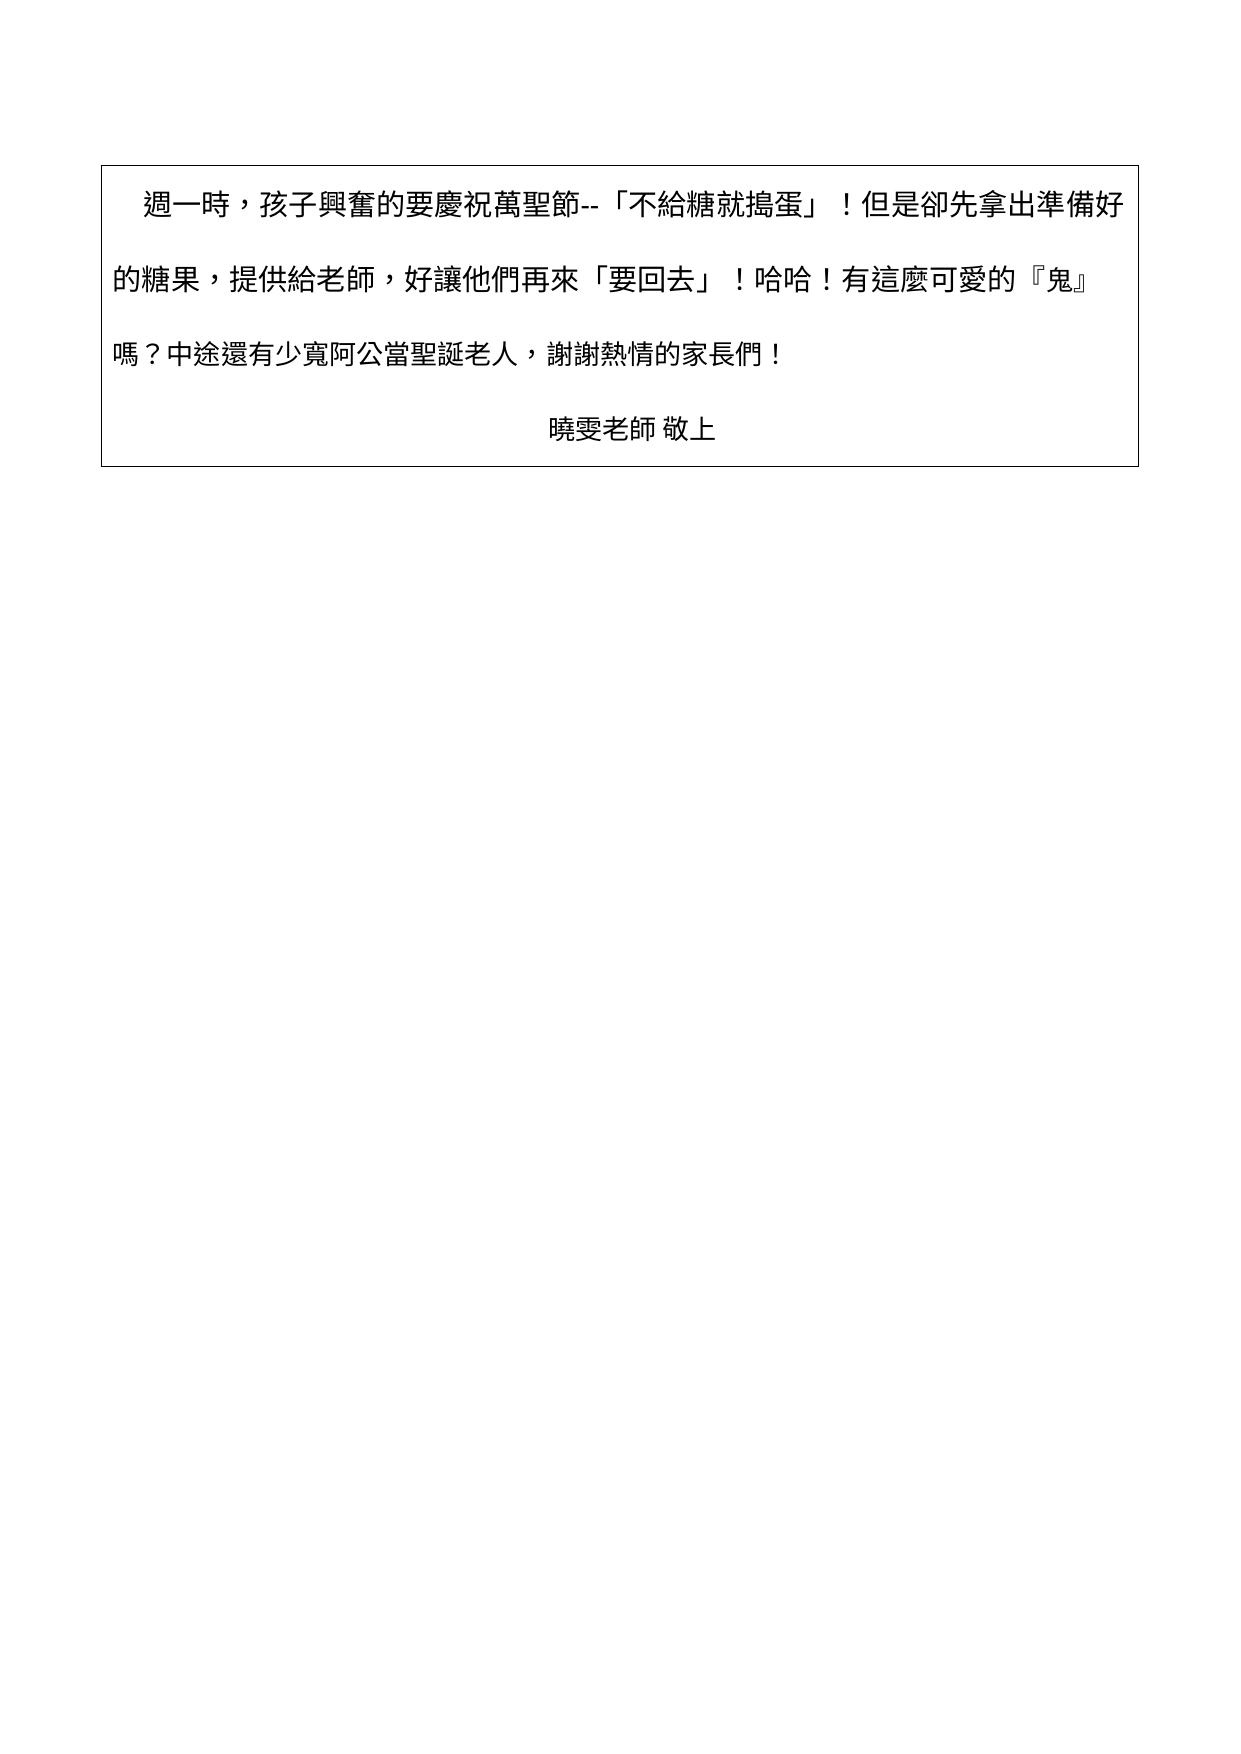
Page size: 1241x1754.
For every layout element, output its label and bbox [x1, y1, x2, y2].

table_cell [102, 166, 1138, 466]
